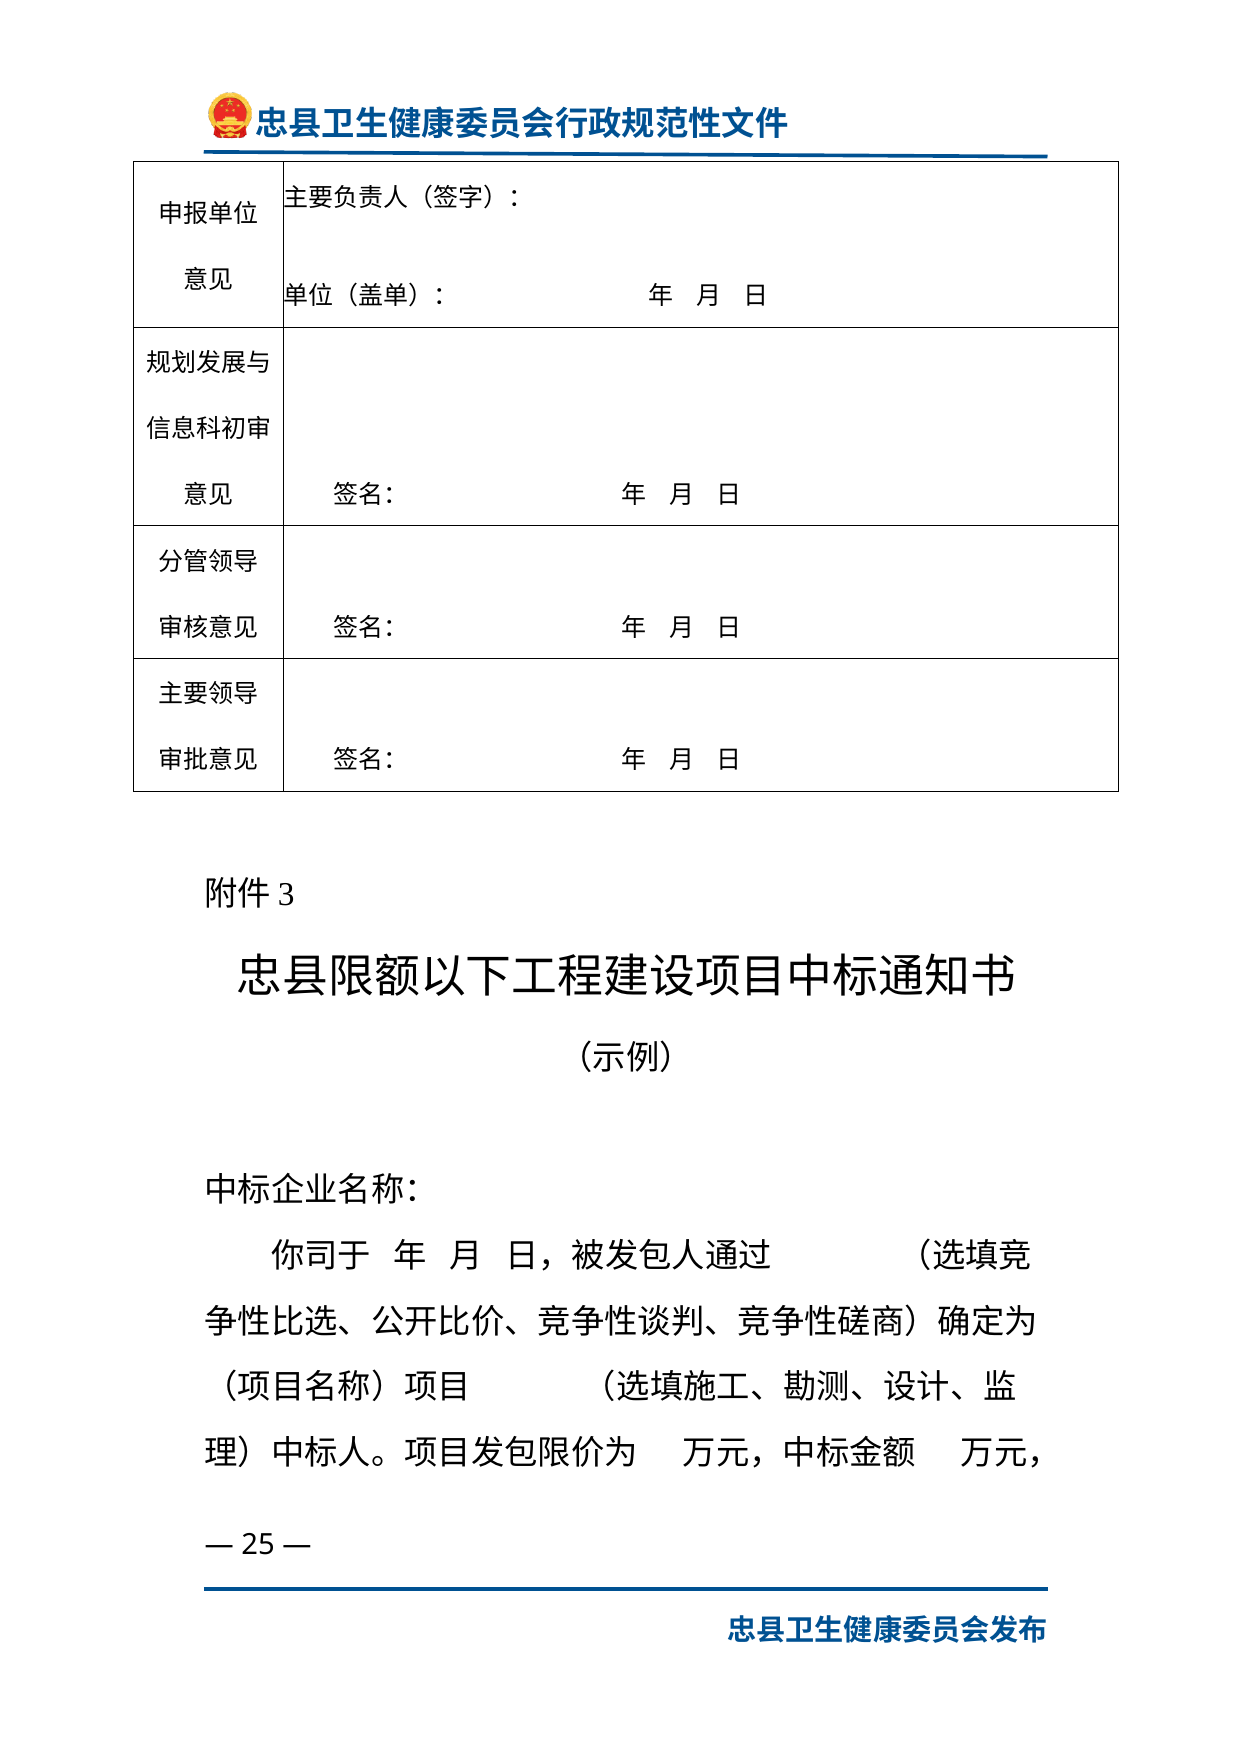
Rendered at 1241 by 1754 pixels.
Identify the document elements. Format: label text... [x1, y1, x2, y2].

table_cell 主要负责人（签字）： 单位（盖单）： 年 月 日 [284, 162, 1118, 327]
picture [204, 90, 255, 142]
table_cell 规划发展与信息科初审意见 [134, 328, 283, 525]
table_cell 签名： 年 月 日 [284, 328, 1118, 525]
table_cell 主要领导 审批意见 [134, 659, 283, 791]
table_cell 申报单位 意见 [134, 162, 283, 327]
text （示例） [204, 1022, 1048, 1088]
text 中标企业名称： [204, 1154, 1048, 1220]
text 忠县限额以下工程建设项目中标通知书 [204, 923, 1048, 1022]
table_cell 分管领导 审核意见 [134, 526, 283, 658]
table_cell 签名： 年 月 日 [284, 659, 1118, 791]
table_cell 签名： 年 月 日 [284, 526, 1118, 658]
text 附件3 [204, 858, 1048, 923]
